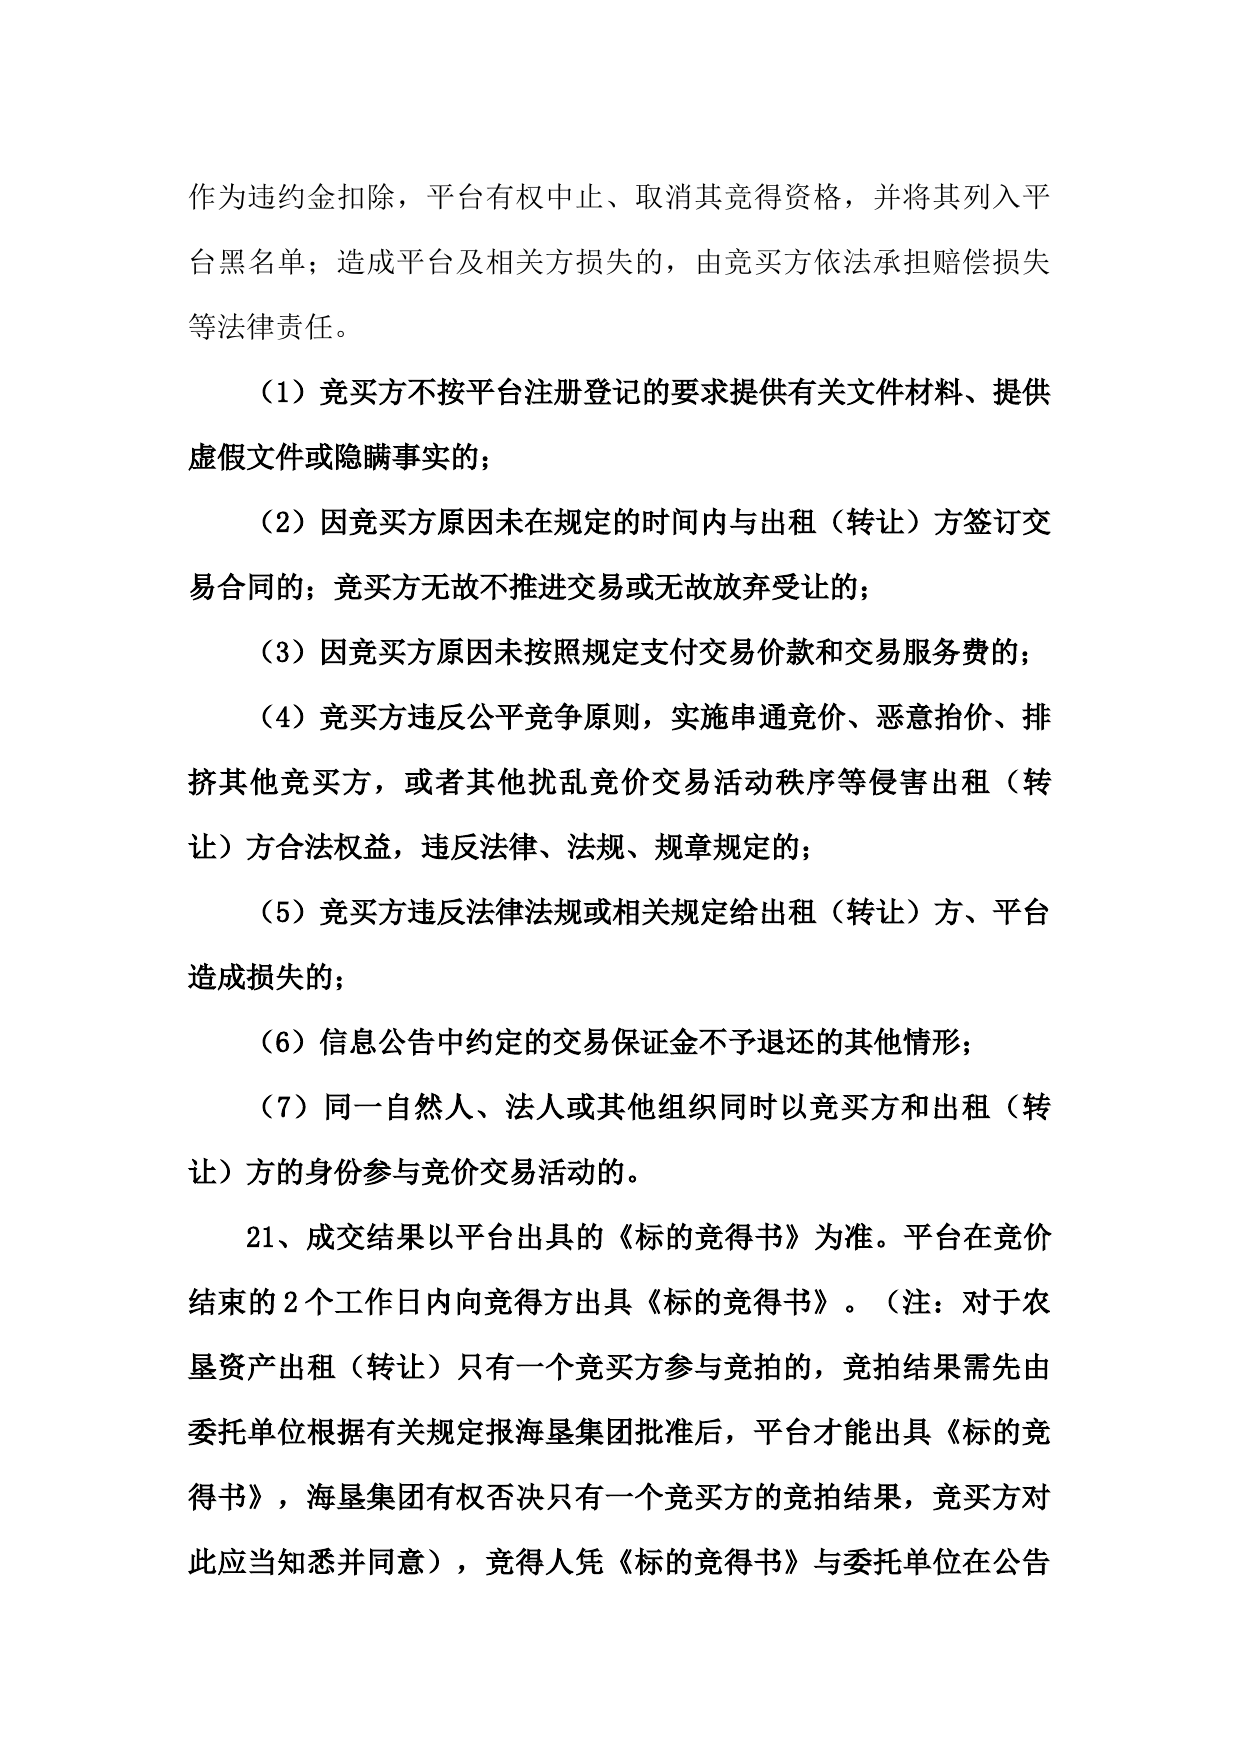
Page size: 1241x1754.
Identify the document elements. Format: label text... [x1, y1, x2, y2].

text （7）同一自然人、法人或其他组织同时以竞买方和出租（转让）方的身份参与竞价交易活动的。 [187, 1072, 1053, 1202]
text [187, 162, 1053, 357]
text （1）竞买方不按平台注册登记的要求提供有关文件材料、提供虚假文件或隐瞒事实的； [187, 357, 1053, 487]
text （3）因竞买方原因未按照规定支付交易价款和交易服务费的； [187, 617, 1053, 682]
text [187, 1202, 1053, 1592]
text （6）信息公告中约定的交易保证金不予退还的其他情形； [187, 1007, 1053, 1072]
text （2）因竞买方原因未在规定的时间内与出租（转让）方签订交易合同的；竞买方无故不推进交易或无故放弃受让的； [187, 487, 1053, 617]
text （4）竞买方违反公平竞争原则，实施串通竞价、恶意抬价、排挤其他竞买方，或者其他扰乱竞价交易活动秩序等侵害出租（转让）方合法权益，违反法律、法规、规章规定的； [187, 682, 1053, 877]
text （5）竞买方违反法律法规或相关规定给出租（转让）方、平台造成损失的； [187, 877, 1053, 1007]
